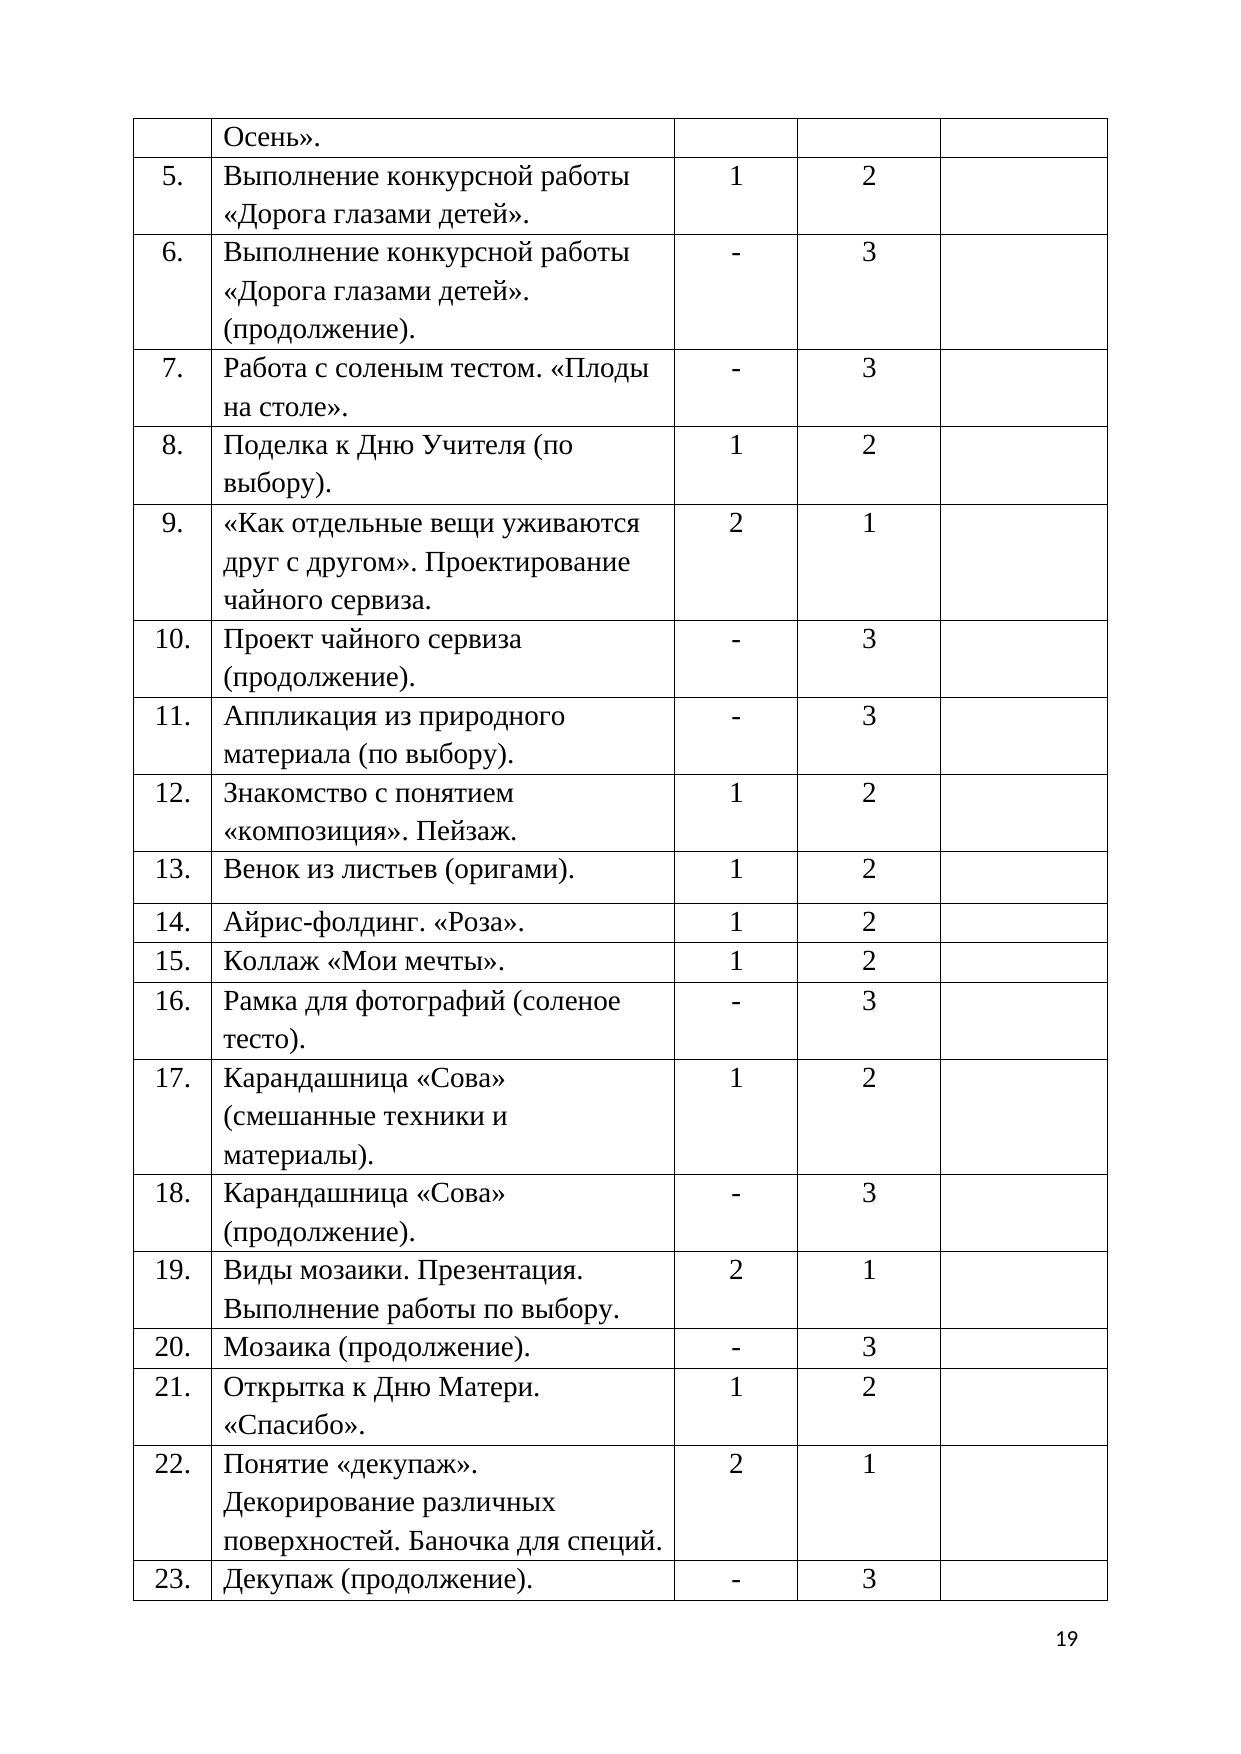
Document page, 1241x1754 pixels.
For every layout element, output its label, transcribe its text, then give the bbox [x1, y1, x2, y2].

table_cell 7. [134, 350, 211, 426]
table_cell - [675, 698, 797, 774]
table_cell 2 [798, 1060, 940, 1174]
table_cell 20. [134, 1329, 211, 1368]
table_cell 2 [675, 1252, 797, 1328]
table_cell [941, 158, 1107, 233]
table_cell [941, 1369, 1107, 1445]
table_cell 2 [798, 119, 940, 157]
table_cell 1 [675, 427, 797, 504]
table_cell 4. [134, 119, 211, 157]
table_cell 5. [134, 158, 211, 233]
table_cell 11. [134, 698, 211, 774]
table_cell 2 [798, 427, 940, 504]
table_cell 17. [134, 1060, 211, 1174]
table_cell 9. [134, 505, 211, 620]
table_cell - [675, 621, 797, 697]
table_cell Выполнение конкурсной работы «Дорога глазами детей». [212, 158, 674, 233]
table_cell [941, 775, 1107, 851]
table_cell Открытка к Дню Матери. «Спасибо». [212, 1369, 674, 1445]
table_cell 1 [798, 1252, 940, 1328]
table_cell 3 [798, 235, 940, 349]
table_cell 16. [134, 983, 211, 1059]
table_cell Знакомство с понятием «композиция». Пейзаж. [212, 775, 674, 851]
table_cell [941, 1060, 1107, 1174]
table_cell [941, 119, 1107, 157]
table_cell Проект чайного сервиза (продолжение). [212, 621, 674, 697]
table_cell 2 [798, 852, 940, 903]
table_cell 3 [798, 350, 940, 426]
table_cell Рамка для фотографий (соленое тесто). [212, 983, 674, 1059]
table_cell 2 [675, 1446, 797, 1560]
table_cell 2 [798, 158, 940, 233]
table_cell 2 [798, 1369, 940, 1445]
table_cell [212, 119, 674, 157]
table_cell Работа с соленым тестом. «Плоды на столе». [212, 350, 674, 426]
table_cell «Как отдельные вещи уживаются друг с другом». Проектирование чайного сервиза. [212, 505, 674, 620]
table_cell Выполнение конкурсной работы «Дорога глазами детей». (продолжение). [212, 235, 674, 349]
table_cell Поделка к Дню Учителя (по выбору). [212, 427, 674, 504]
table_cell 15. [134, 943, 211, 982]
table_cell 3 [798, 621, 940, 697]
table_cell Коллаж «Мои мечты». [212, 943, 674, 982]
table_cell [941, 698, 1107, 774]
table_cell 18. [134, 1175, 211, 1251]
table_cell 2 [798, 943, 940, 982]
table_cell 10. [134, 621, 211, 697]
table_cell - [675, 235, 797, 349]
table_cell 1 [798, 1446, 940, 1560]
table_cell - [675, 983, 797, 1059]
table_cell [941, 852, 1107, 903]
table_cell 1 [675, 775, 797, 851]
table_cell [941, 904, 1107, 942]
table_cell 8. [134, 427, 211, 504]
table_cell [941, 1175, 1107, 1251]
table_cell 1 [798, 505, 940, 620]
table_cell Венок из листьев (оригами). [212, 852, 674, 903]
table_cell [941, 1446, 1107, 1560]
table_cell Мозаика (продолжение). [212, 1329, 674, 1368]
table_cell 22. [134, 1446, 211, 1560]
table_cell Понятие «декупаж». Декорирование различных поверхностей. Баночка для специй. [212, 1446, 674, 1560]
table_cell [941, 1329, 1107, 1368]
table_cell 1 [675, 1369, 797, 1445]
table_cell [941, 505, 1107, 620]
table_cell 1 [675, 119, 797, 157]
table_cell [941, 350, 1107, 426]
table_cell 19. [134, 1252, 211, 1328]
table_cell 2 [798, 775, 940, 851]
table_cell [941, 621, 1107, 697]
table_cell 3 [798, 1561, 940, 1600]
table_cell 1 [675, 1060, 797, 1174]
table_cell [941, 235, 1107, 349]
table_cell - [675, 1175, 797, 1251]
table_cell Декупаж (продолжение). [212, 1561, 674, 1600]
table_cell 3 [798, 1175, 940, 1251]
table_cell 14. [134, 904, 211, 942]
table_cell 3 [798, 983, 940, 1059]
table_cell 23. [134, 1561, 211, 1600]
table_cell 2 [798, 904, 940, 942]
table_cell 1 [675, 904, 797, 942]
table_cell - [675, 350, 797, 426]
table_cell Карандашница «Сова» (продолжение). [212, 1175, 674, 1251]
table_cell 3 [798, 1329, 940, 1368]
table_cell 12. [134, 775, 211, 851]
table_cell 2 [675, 505, 797, 620]
table_cell [941, 983, 1107, 1059]
table_cell Аппликация из природного материала (по выбору). [212, 698, 674, 774]
table_cell Виды мозаики. Презентация. Выполнение работы по выбору. [212, 1252, 674, 1328]
table_cell - [675, 1561, 797, 1600]
table_cell Карандашница «Сова» (смешанные техники и материалы). [212, 1060, 674, 1174]
table_cell 1 [675, 158, 797, 233]
table_cell 13. [134, 852, 211, 903]
table_cell 1 [675, 852, 797, 903]
table_cell [941, 943, 1107, 982]
table_cell 1 [675, 943, 797, 982]
table_cell 21. [134, 1369, 211, 1445]
table_cell [941, 1252, 1107, 1328]
table_cell 3 [798, 698, 940, 774]
table_cell [941, 427, 1107, 504]
table_cell 6. [134, 235, 211, 349]
table_cell Айрис-фолдинг. «Роза». [212, 904, 674, 942]
table_cell - [675, 1329, 797, 1368]
table_cell [941, 1561, 1107, 1600]
